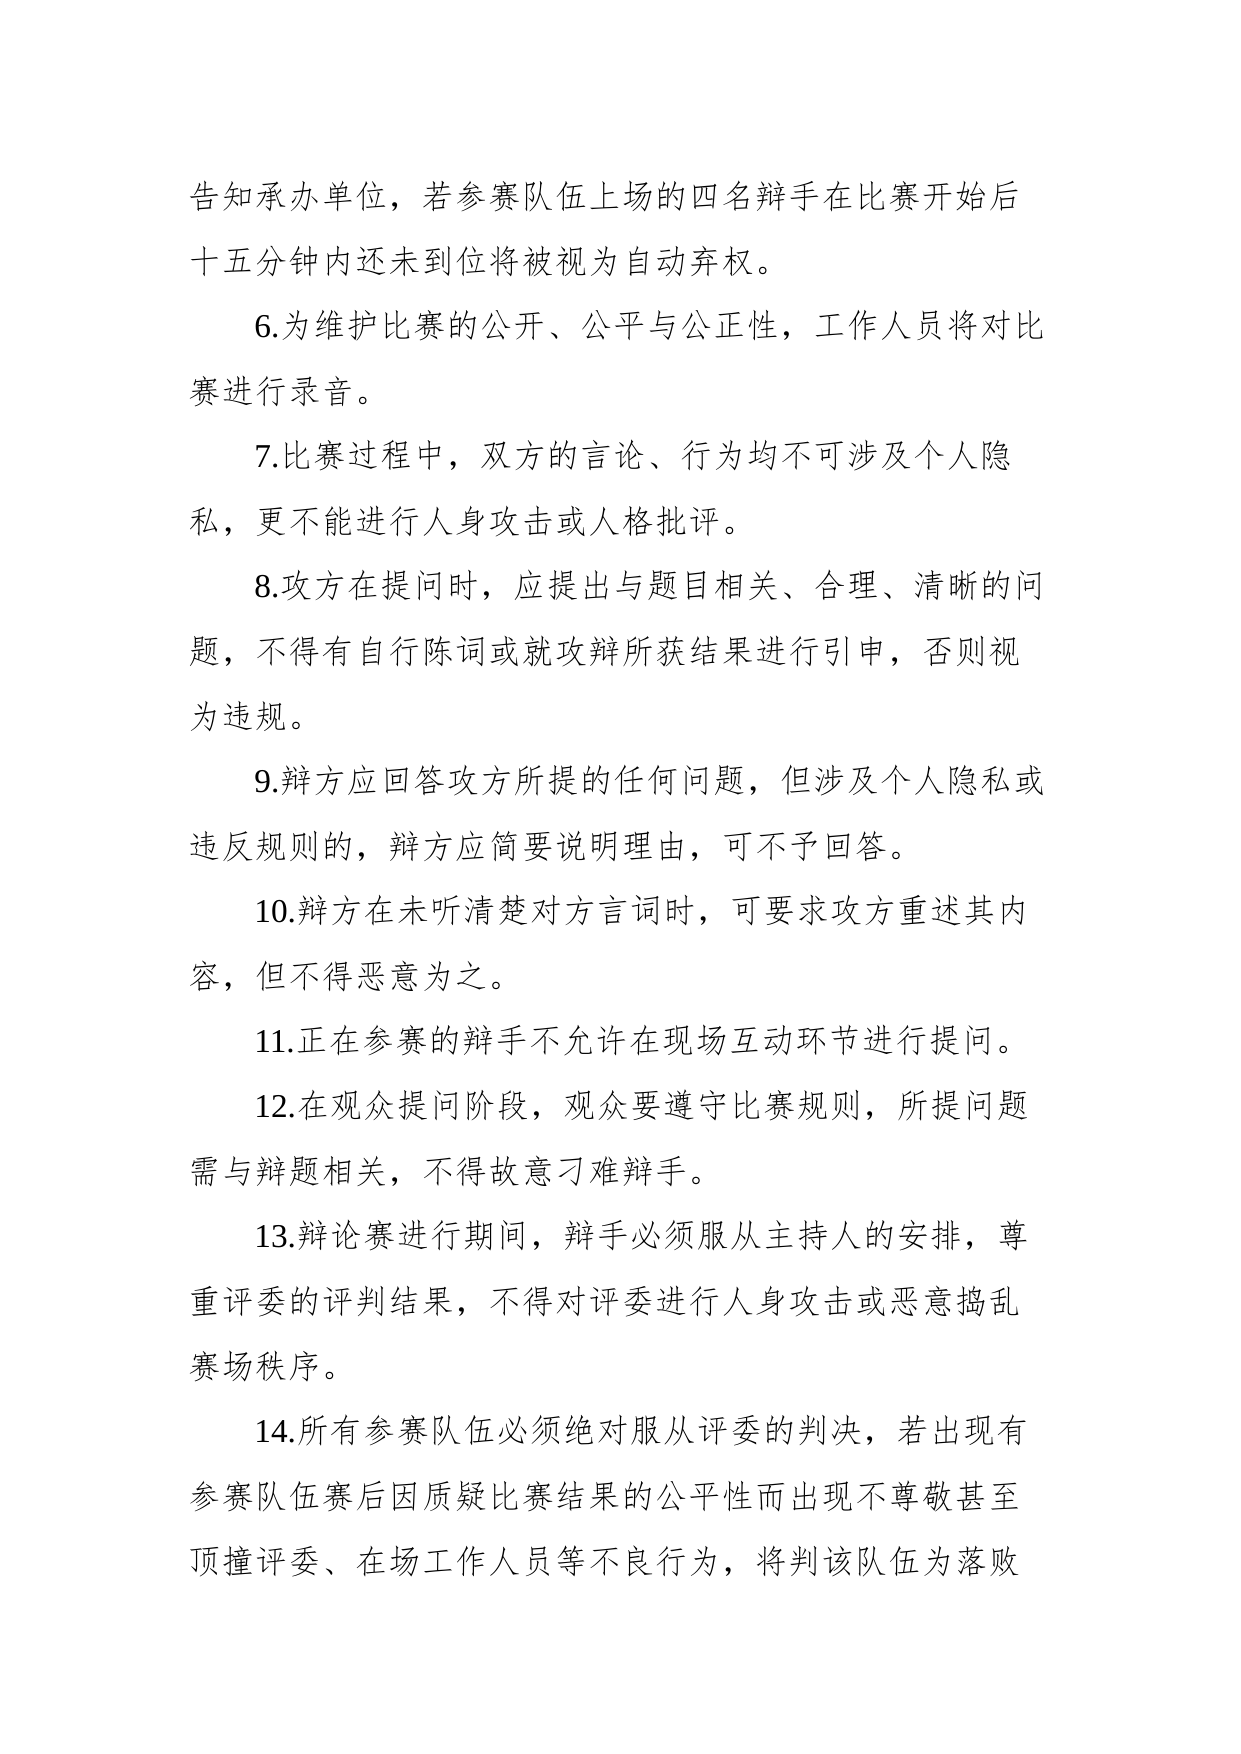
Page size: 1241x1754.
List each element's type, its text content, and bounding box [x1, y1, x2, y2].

text 10.辩方在未听清楚对方言词时，可要求攻方重述其内容，但不得恶意为之。 [187, 877, 1053, 1007]
text 13.辩论赛进行期间，辩手必须服从主持人的安排，尊重评委的评判结果，不得对评委进行人身攻击或恶意捣乱赛场秩序。 [187, 1202, 1053, 1397]
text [187, 162, 1053, 292]
text 9.辩方应回答攻方所提的任何问题，但涉及个人隐私或违反规则的，辩方应简要说明理由，可不予回答。 [187, 747, 1053, 877]
text 7.比赛过程中，双方的言论、行为均不可涉及个人隐私，更不能进行人身攻击或人格批评。 [187, 422, 1053, 552]
text 6.为维护比赛的公开、公平与公正性，工作人员将对比赛进行录音。 [187, 292, 1053, 422]
text 8.攻方在提问时，应提出与题目相关、合理、清晰的问题，不得有自行陈词或就攻辩所获结果进行引申，否则视为违规。 [187, 552, 1053, 747]
text 11.正在参赛的辩手不允许在现场互动环节进行提问。 [187, 1007, 1053, 1072]
text 12.在观众提问阶段，观众要遵守比赛规则，所提问题需与辩题相关，不得故意刁难辩手。 [187, 1072, 1053, 1202]
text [187, 1397, 1053, 1592]
